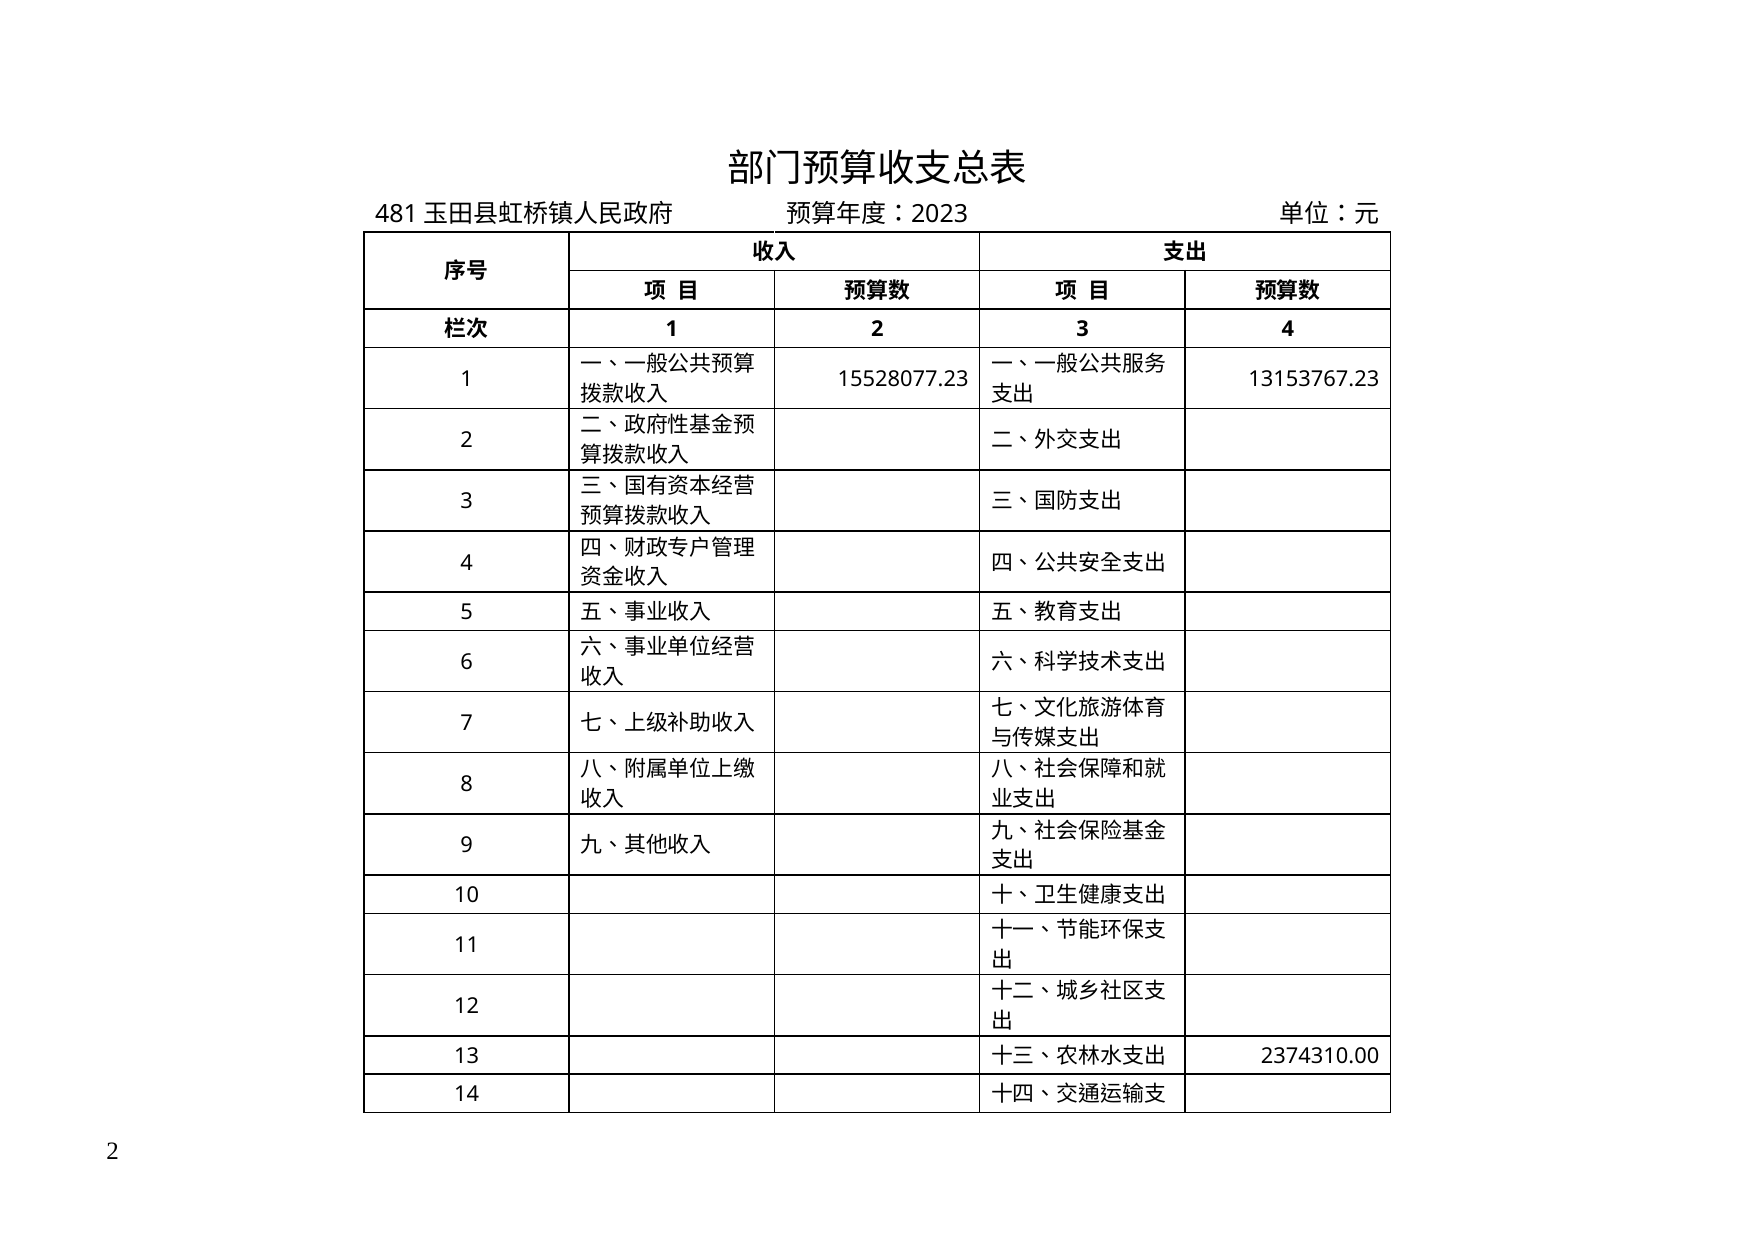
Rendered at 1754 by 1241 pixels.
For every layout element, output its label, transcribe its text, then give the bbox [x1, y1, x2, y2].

table_header 预算年度：2023 [775, 195, 979, 231]
table_cell 七、上级补助收入 [570, 692, 774, 752]
table_cell 九、社会保险基金支出 [980, 815, 1184, 874]
table_cell 收入 [570, 233, 979, 270]
table_cell 三、国有资本经营预算拨款收入 [570, 471, 774, 530]
table_cell [775, 692, 979, 752]
table_cell 9 [365, 815, 568, 874]
table_cell 六、科学技术支出 [980, 631, 1184, 691]
table_cell 3 [365, 471, 568, 530]
table_cell 二、政府性基金预算拨款收入 [570, 409, 774, 469]
table_cell 二、外交支出 [980, 409, 1184, 469]
table_cell 项 目 [980, 271, 1184, 308]
table_cell 五、教育支出 [980, 593, 1184, 629]
table_cell [775, 409, 979, 469]
table_cell 一、一般公共服务支出 [980, 348, 1184, 408]
table_cell 1 [570, 310, 774, 347]
table_cell 八、社会保障和就业支出 [980, 753, 1184, 813]
table_cell [570, 1075, 774, 1112]
table_cell 支出 [980, 233, 1390, 270]
table_cell 预算数 [1186, 271, 1390, 308]
table_cell [1186, 631, 1390, 691]
table_cell [775, 1075, 979, 1112]
table_cell 六、事业单位经营收入 [570, 631, 774, 691]
table_cell [775, 631, 979, 691]
table_cell 11 [365, 914, 568, 974]
table_cell [775, 753, 979, 813]
table_cell [1186, 692, 1390, 752]
table_cell 七、文化旅游体育与传媒支出 [980, 692, 1184, 752]
table_cell 八、附属单位上缴收入 [570, 753, 774, 813]
table_cell 序号 [365, 233, 568, 308]
table_cell [775, 975, 979, 1035]
table_header 481玉田县虹桥镇人民政府 [365, 195, 774, 231]
table_cell 3 [980, 310, 1184, 347]
table_cell 十、卫生健康支出 [980, 876, 1184, 913]
table_cell 九、其他收入 [570, 815, 774, 874]
table_cell 8 [365, 753, 568, 813]
table_cell 10 [365, 876, 568, 913]
table_cell [570, 914, 774, 974]
table_cell 三、国防支出 [980, 471, 1184, 530]
table_header 单位：元 [980, 195, 1390, 231]
table_cell 13 [365, 1037, 568, 1073]
text 部门预算收支总表 [106, 142, 1648, 193]
table_cell [1186, 753, 1390, 813]
table_cell 7 [365, 692, 568, 752]
table_cell 十四、交通运输支出 [980, 1075, 1184, 1112]
table_cell 15528077.23 [775, 348, 979, 408]
table_cell [775, 471, 979, 530]
table_cell [570, 975, 774, 1035]
table_cell 5 [365, 593, 568, 629]
table_cell [1186, 876, 1390, 913]
table_cell [1186, 532, 1390, 591]
table_cell 6 [365, 631, 568, 691]
table_cell 四、公共安全支出 [980, 532, 1184, 591]
table_cell [775, 815, 979, 874]
table_cell [1186, 815, 1390, 874]
table_cell 14 [365, 1075, 568, 1112]
table_cell 五、事业收入 [570, 593, 774, 629]
table_cell 13153767.23 [1186, 348, 1390, 408]
table_cell 2 [775, 310, 979, 347]
table_cell 十二、城乡社区支出 [980, 975, 1184, 1035]
table_cell [570, 876, 774, 913]
table_cell [1186, 975, 1390, 1035]
table_cell 1 [365, 348, 568, 408]
table_cell 4 [365, 532, 568, 591]
table_cell [775, 1037, 979, 1073]
table_cell [1186, 471, 1390, 530]
table_cell [775, 876, 979, 913]
table_cell [1186, 409, 1390, 469]
table_cell 12 [365, 975, 568, 1035]
table_cell 项 目 [570, 271, 774, 308]
table_cell 一、一般公共预算拨款收入 [570, 348, 774, 408]
table_cell 2374310.00 [1186, 1037, 1390, 1073]
table_cell [775, 593, 979, 629]
table_cell [1186, 1075, 1390, 1112]
table_cell 栏次 [365, 310, 568, 347]
table_cell [775, 532, 979, 591]
table_cell 4 [1186, 310, 1390, 347]
table_cell 十一、节能环保支出 [980, 914, 1184, 974]
table_cell [570, 1037, 774, 1073]
table_cell 十三、农林水支出 [980, 1037, 1184, 1073]
table_cell [1186, 914, 1390, 974]
table_cell 2 [365, 409, 568, 469]
table_cell [775, 914, 979, 974]
table_cell 四、财政专户管理资金收入 [570, 532, 774, 591]
table_cell 预算数 [775, 271, 979, 308]
table_cell [1186, 593, 1390, 629]
